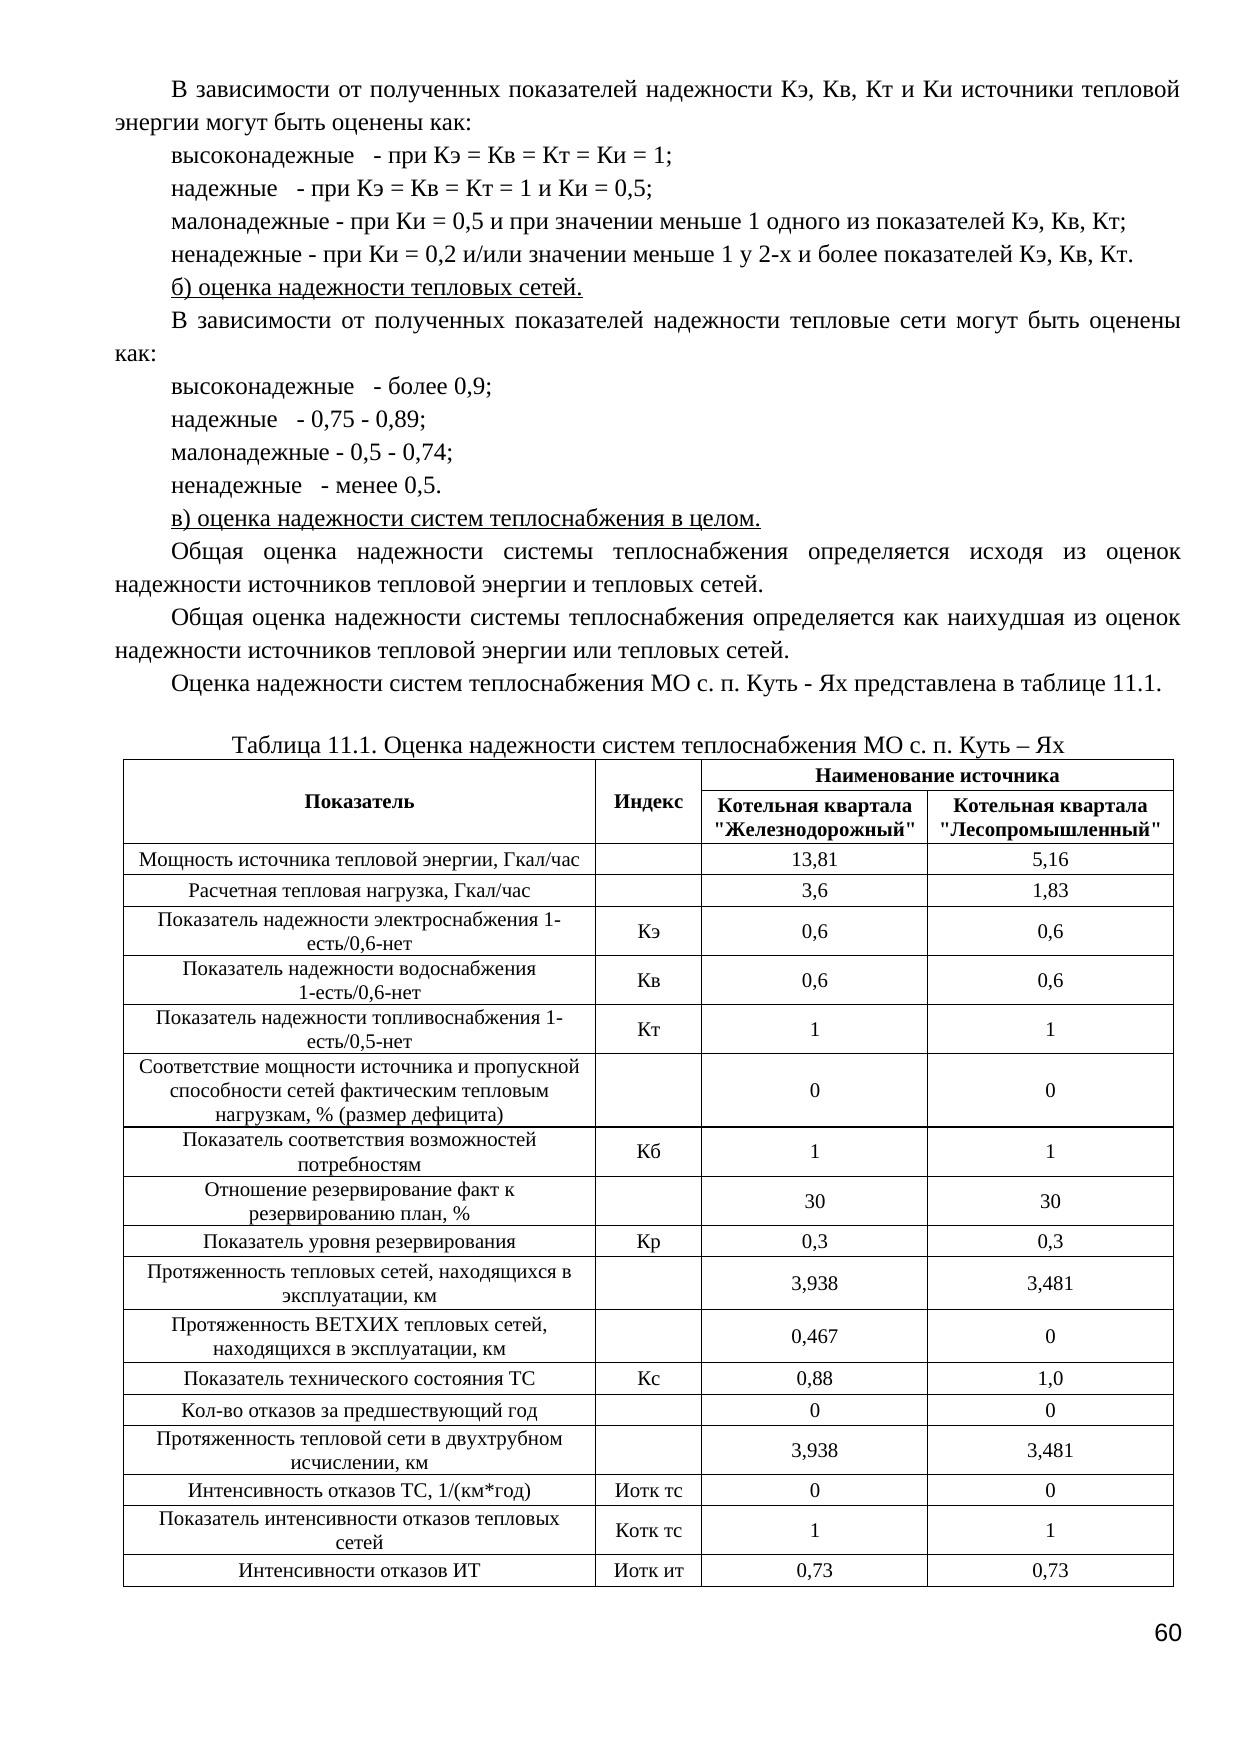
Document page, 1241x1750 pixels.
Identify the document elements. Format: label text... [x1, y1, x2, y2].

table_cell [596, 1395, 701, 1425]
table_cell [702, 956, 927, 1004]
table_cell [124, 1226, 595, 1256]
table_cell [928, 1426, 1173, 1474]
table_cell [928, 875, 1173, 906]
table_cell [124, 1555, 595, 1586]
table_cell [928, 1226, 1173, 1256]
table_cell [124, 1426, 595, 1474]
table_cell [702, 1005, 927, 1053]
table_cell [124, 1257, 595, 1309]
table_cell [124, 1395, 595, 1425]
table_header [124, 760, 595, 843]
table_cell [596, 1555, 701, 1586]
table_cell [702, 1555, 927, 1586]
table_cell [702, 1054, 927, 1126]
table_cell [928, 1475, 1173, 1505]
text В зависимости от полученных показателей надежности Кэ, Кв, Кт и Ки источники тепловой энергии могут быть оценены как: [114, 74, 1182, 136]
text малонадежные - при Ки = 0,5 и при значении меньше 1 одного из показателей Кэ, Кв, Кт; [114, 206, 1182, 235]
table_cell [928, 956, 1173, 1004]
text б) оценка надежности тепловых сетей. [114, 272, 1182, 301]
text В зависимости от полученных показателей надежности тепловые сети могут быть оценены как: [114, 305, 1182, 367]
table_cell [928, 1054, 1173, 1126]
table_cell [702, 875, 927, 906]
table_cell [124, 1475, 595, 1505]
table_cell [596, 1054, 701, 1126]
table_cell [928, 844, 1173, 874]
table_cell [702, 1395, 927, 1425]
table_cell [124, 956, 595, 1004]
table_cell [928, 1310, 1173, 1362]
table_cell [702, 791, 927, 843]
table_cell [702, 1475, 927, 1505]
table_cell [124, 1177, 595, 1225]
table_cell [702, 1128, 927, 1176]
text в) оценка надежности систем теплоснабжения в целом. [114, 503, 1182, 532]
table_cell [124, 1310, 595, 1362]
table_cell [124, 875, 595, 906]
text Таблица 11.1. Оценка надежности систем теплоснабжения МО с. п. Куть – Ях [114, 730, 1182, 759]
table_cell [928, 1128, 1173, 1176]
text ненадежные - при Ки = 0,2 и/или значении меньше 1 у 2-х и более показателей Кэ, Кв, Кт. [114, 239, 1182, 268]
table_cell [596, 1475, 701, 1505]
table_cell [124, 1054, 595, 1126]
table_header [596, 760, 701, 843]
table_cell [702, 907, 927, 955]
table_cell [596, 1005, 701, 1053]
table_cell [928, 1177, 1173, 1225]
text малонадежные - 0,5 - 0,74; [114, 437, 1182, 466]
text Общая оценка надежности системы теплоснабжения определяется как наихудшая из оценок надежности источников тепловой энергии или тепловых сетей. [114, 602, 1182, 664]
text высоконадежные - при Кэ = Кв = Кт = Ки = 1; [114, 140, 1182, 169]
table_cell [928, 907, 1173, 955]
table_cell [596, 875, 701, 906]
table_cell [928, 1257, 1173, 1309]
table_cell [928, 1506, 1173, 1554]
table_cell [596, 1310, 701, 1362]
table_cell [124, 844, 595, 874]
text надежные - 0,75 - 0,89; [114, 404, 1182, 433]
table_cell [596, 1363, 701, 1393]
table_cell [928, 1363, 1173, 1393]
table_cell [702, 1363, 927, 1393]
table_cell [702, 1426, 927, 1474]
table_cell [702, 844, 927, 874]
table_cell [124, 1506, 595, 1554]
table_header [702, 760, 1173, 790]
text Оценка надежности систем теплоснабжения МО с. п. Куть - Ях представлена в таблице 11.1. [114, 668, 1182, 697]
text высоконадежные - более 0,9; [114, 371, 1182, 400]
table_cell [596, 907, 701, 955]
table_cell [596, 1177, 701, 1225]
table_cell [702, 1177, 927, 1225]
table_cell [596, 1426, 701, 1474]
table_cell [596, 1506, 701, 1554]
text ненадежные - менее 0,5. [114, 470, 1182, 499]
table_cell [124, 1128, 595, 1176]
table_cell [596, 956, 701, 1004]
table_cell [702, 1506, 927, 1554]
text Общая оценка надежности системы теплоснабжения определяется исходя из оценок надежности источников тепловой энергии и тепловых сетей. [114, 536, 1182, 598]
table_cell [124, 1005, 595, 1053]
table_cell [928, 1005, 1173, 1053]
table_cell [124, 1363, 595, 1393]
text надежные - при Кэ = Кв = Кт = 1 и Ки = 0,5; [114, 173, 1182, 202]
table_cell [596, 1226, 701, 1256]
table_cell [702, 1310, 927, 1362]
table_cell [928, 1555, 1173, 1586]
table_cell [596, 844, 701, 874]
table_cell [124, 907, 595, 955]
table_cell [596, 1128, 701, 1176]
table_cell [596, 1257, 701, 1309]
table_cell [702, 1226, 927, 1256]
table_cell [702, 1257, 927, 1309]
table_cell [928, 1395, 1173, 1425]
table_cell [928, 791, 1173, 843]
